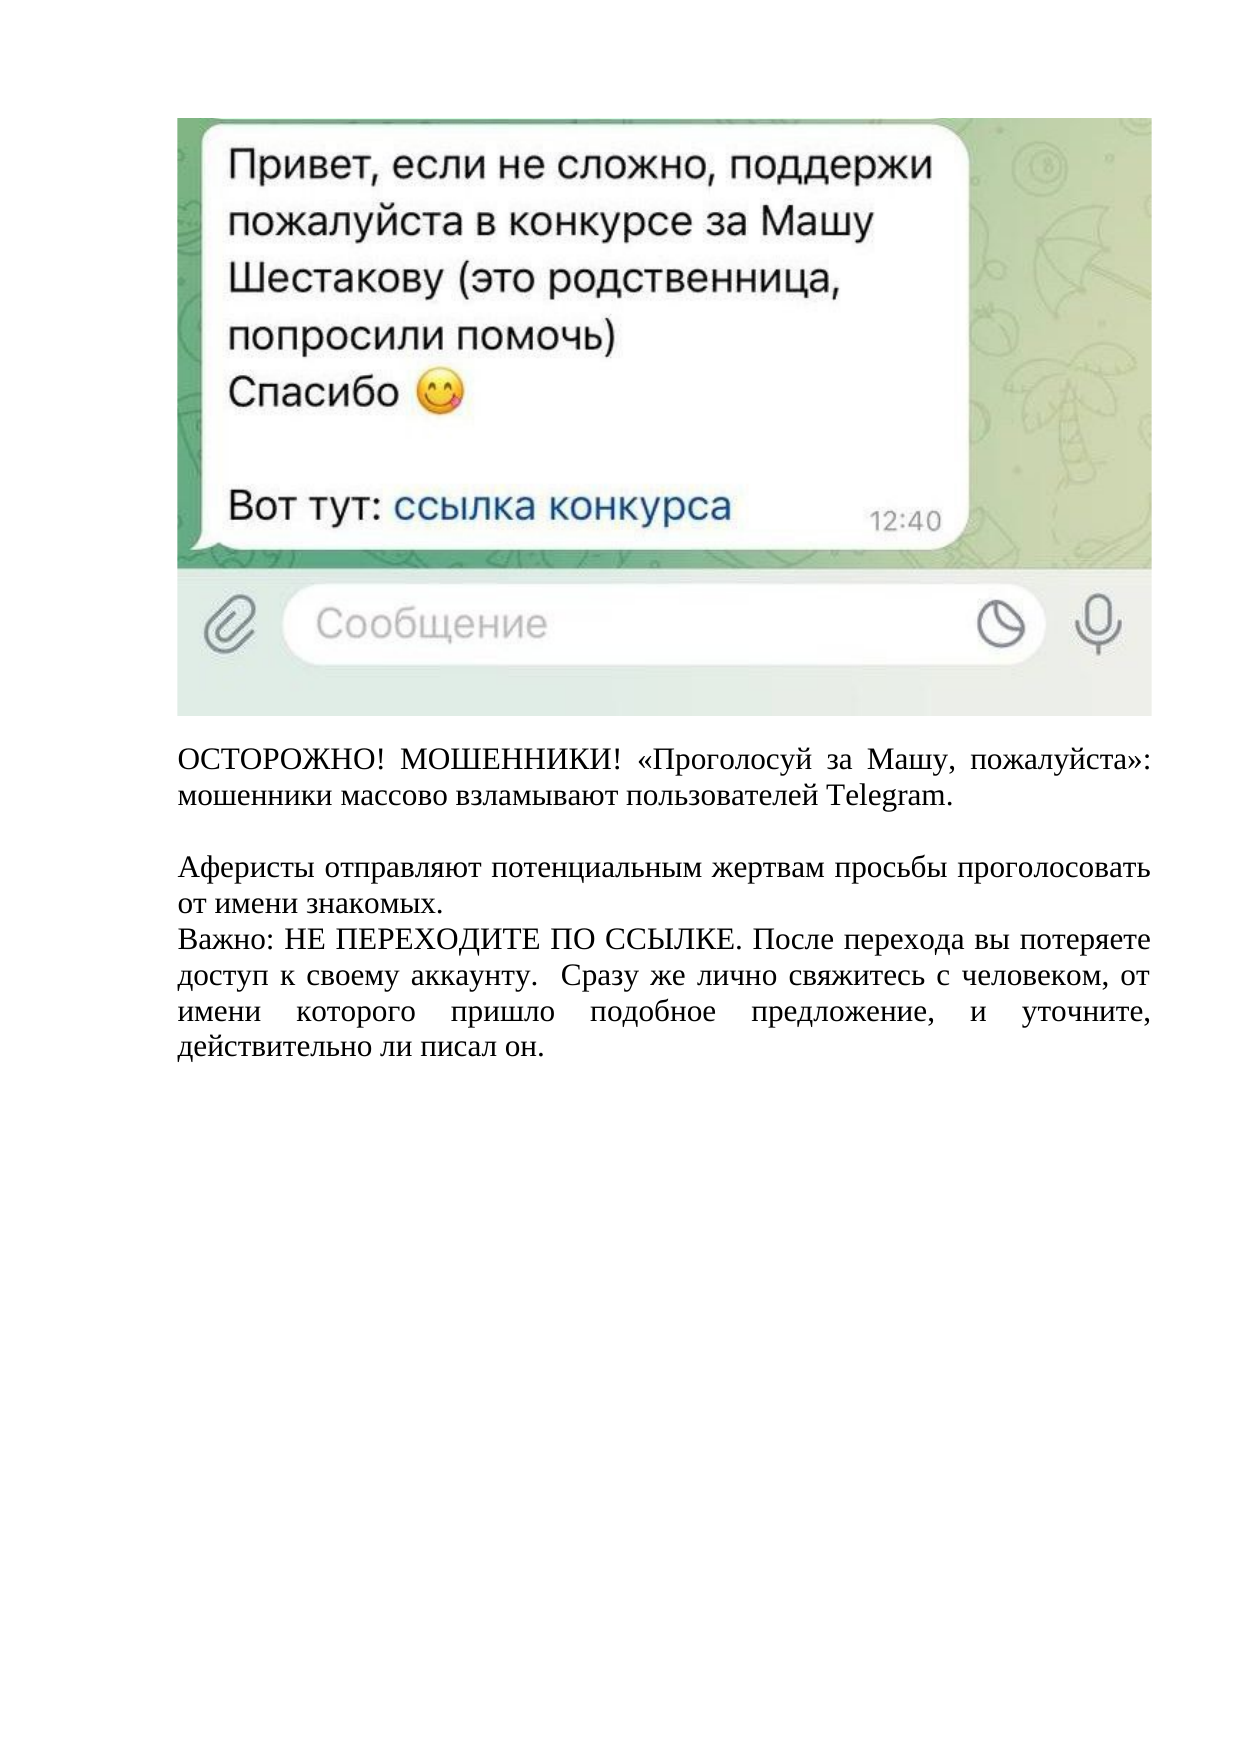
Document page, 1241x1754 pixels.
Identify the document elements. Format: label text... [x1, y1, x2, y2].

text Аферисты отправляют потенциальным жертвам просьбы проголосовать от имени знакомых. [177, 848, 1152, 920]
text ОСТОРОЖНО! МОШЕННИКИ! «Проголосуй за Машу, пожалуйста»: мошенники массово взламывают пользователей Telegram. [177, 740, 1152, 812]
picture [177, 118, 1152, 716]
text Важно: НЕ ПЕРЕХОДИТЕ ПО ССЫЛКЕ. После перехода вы потеряете доступ к своему аккаунту. Сразу же лично свяжитесь с человеком, от имени которого пришло подобное предложение, и уточните, действительно ли писал он. [177, 920, 1152, 1064]
